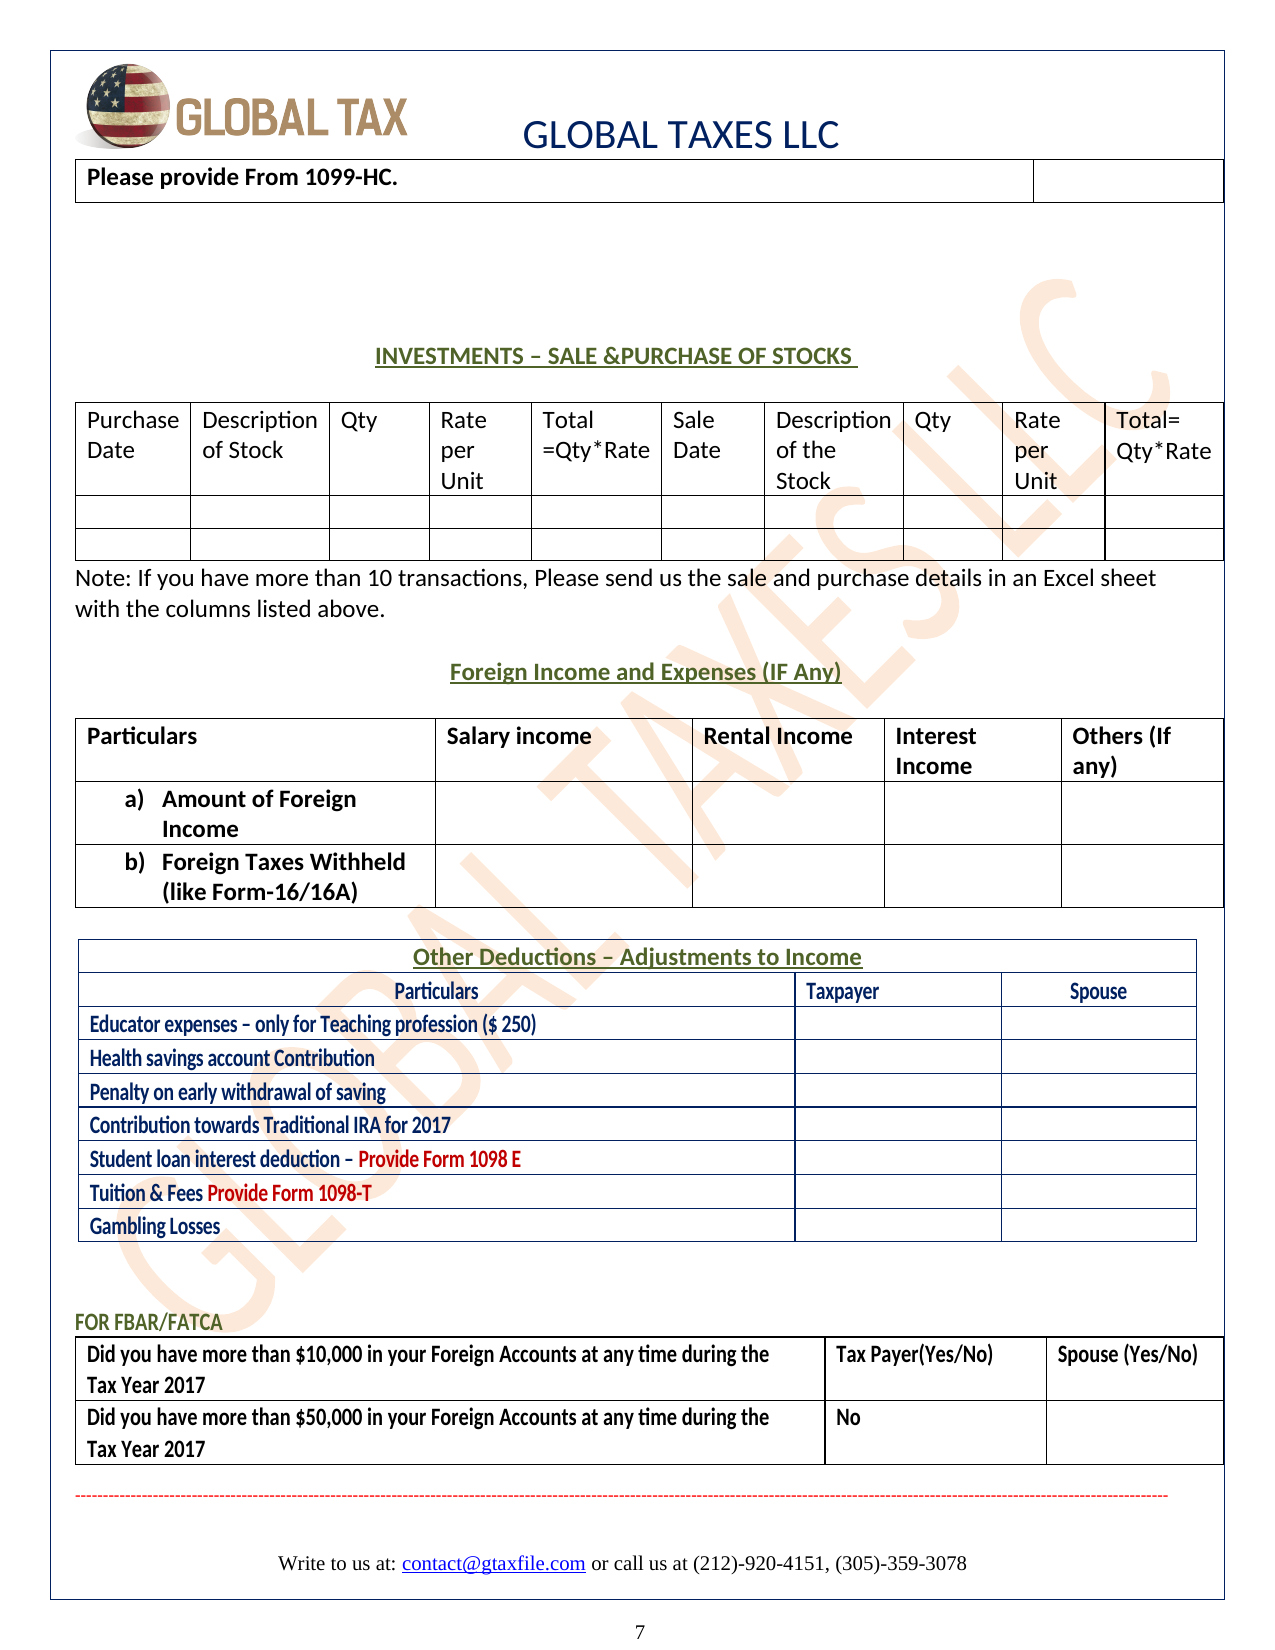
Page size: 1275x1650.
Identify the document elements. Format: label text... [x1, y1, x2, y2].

text Foreign Income and Expenses (IF Any) [375, 656, 1200, 686]
table_cell [330, 529, 429, 560]
table_cell [796, 1040, 1001, 1073]
table_cell [1106, 496, 1223, 528]
table_cell [1106, 529, 1223, 560]
table_header Description of the Stock [765, 403, 903, 495]
table_header Interest Income [885, 719, 1061, 781]
table_cell [1002, 1209, 1196, 1241]
table_header Rate per Unit [430, 403, 531, 495]
table_cell [330, 496, 429, 528]
table_header Purchase Date [76, 403, 190, 495]
table_cell [1062, 845, 1223, 907]
table_cell [885, 845, 1061, 907]
table_cell [1034, 160, 1223, 202]
table_cell [76, 529, 190, 560]
table_cell Student loan interest deduction – Provide Form 1098 E [79, 1141, 794, 1174]
table_cell [796, 1141, 1001, 1174]
table_cell [532, 496, 661, 528]
text INVESTMENTS – SALE &PURCHASE OF STOCKS [300, 340, 1200, 370]
table_cell [796, 1175, 1001, 1207]
table_header Rate per Unit [1003, 403, 1104, 495]
table_cell Spouse [1002, 973, 1196, 1006]
table_cell No [826, 1401, 1046, 1463]
table_cell [1003, 529, 1104, 560]
table_cell [904, 529, 1002, 560]
table_cell [436, 782, 692, 844]
table_cell [796, 1108, 1001, 1140]
table_cell [662, 529, 764, 560]
table_cell Penalty on early withdrawal of saving [79, 1074, 794, 1106]
table_header Spouse (Yes/No) [1047, 1338, 1223, 1399]
table_header Sale Date [662, 403, 764, 495]
table_header Did you have more than $10,000 in your Foreign Accounts at any time during the Tax Year 2017 [76, 1338, 824, 1399]
table_cell Amount of Foreign Income [76, 782, 435, 844]
table_cell Gambling Losses [79, 1209, 794, 1241]
table_cell [1002, 1007, 1196, 1039]
table_cell [1047, 1401, 1223, 1463]
table_cell [1002, 1040, 1196, 1073]
text Note: If you have more than 10 transactions, Please send us the sale and purchase details in an Excel sheet with the columns listed above. [75, 562, 1200, 623]
table_cell Taxpayer [796, 973, 1001, 1006]
table_cell [1002, 1141, 1196, 1174]
table_cell [76, 496, 190, 528]
table_cell [430, 529, 531, 560]
table_header Rental Income [693, 719, 884, 781]
table_cell IF you/your spouse resident of MA state, Covered by Massachusetts Health Insurance. Please provide From 1099-HC. [76, 160, 1033, 202]
table_cell [765, 529, 903, 560]
table_cell [191, 496, 329, 528]
picture [75, 63, 408, 149]
table_cell Educator expenses – only for Teaching profession ($ 250) [79, 1007, 794, 1039]
table_cell [532, 529, 661, 560]
table_header Tax Payer(Yes/No) [826, 1338, 1046, 1399]
table_cell Health savings account Contribution [79, 1040, 794, 1073]
table_header Qty [330, 403, 429, 495]
table_cell [1002, 1074, 1196, 1106]
table_cell [693, 845, 884, 907]
table_cell [1003, 496, 1104, 528]
table_cell [796, 1007, 1001, 1039]
table_cell Particulars [79, 973, 794, 1006]
table_header Description of Stock [191, 403, 329, 495]
table_cell Did you have more than $50,000 in your Foreign Accounts at any time during the Tax Year 2017 [76, 1401, 824, 1463]
table_cell [693, 782, 884, 844]
table_cell [765, 496, 903, 528]
table_cell [662, 496, 764, 528]
table_cell [1002, 1175, 1196, 1207]
table_cell Contribution towards Traditional IRA for 2017 [79, 1108, 794, 1140]
table_header Total =Qty*Rate [532, 403, 661, 495]
table_cell [430, 496, 531, 528]
table_cell [796, 1209, 1001, 1241]
table_header Particulars [76, 719, 435, 781]
text FOR FBAR/FATCA [75, 1306, 1200, 1336]
table_cell Foreign Taxes Withheld (like Form-16/16A) [76, 845, 435, 907]
table_header Other Deductions – Adjustments to Income [79, 940, 1196, 972]
table_cell [885, 782, 1061, 844]
table_cell [191, 529, 329, 560]
table_header Total= Qty*Rate [1106, 403, 1223, 495]
table_cell [436, 845, 692, 907]
table_header Qty [904, 403, 1002, 495]
table_cell [1002, 1108, 1196, 1140]
table_cell Tuition & Fees Provide Form 1098-T [79, 1175, 794, 1207]
table_header Others (If any) [1062, 719, 1223, 781]
table_cell [904, 496, 1002, 528]
table_cell [1062, 782, 1223, 844]
table_cell [796, 1074, 1001, 1106]
table_header Salary income [436, 719, 692, 781]
